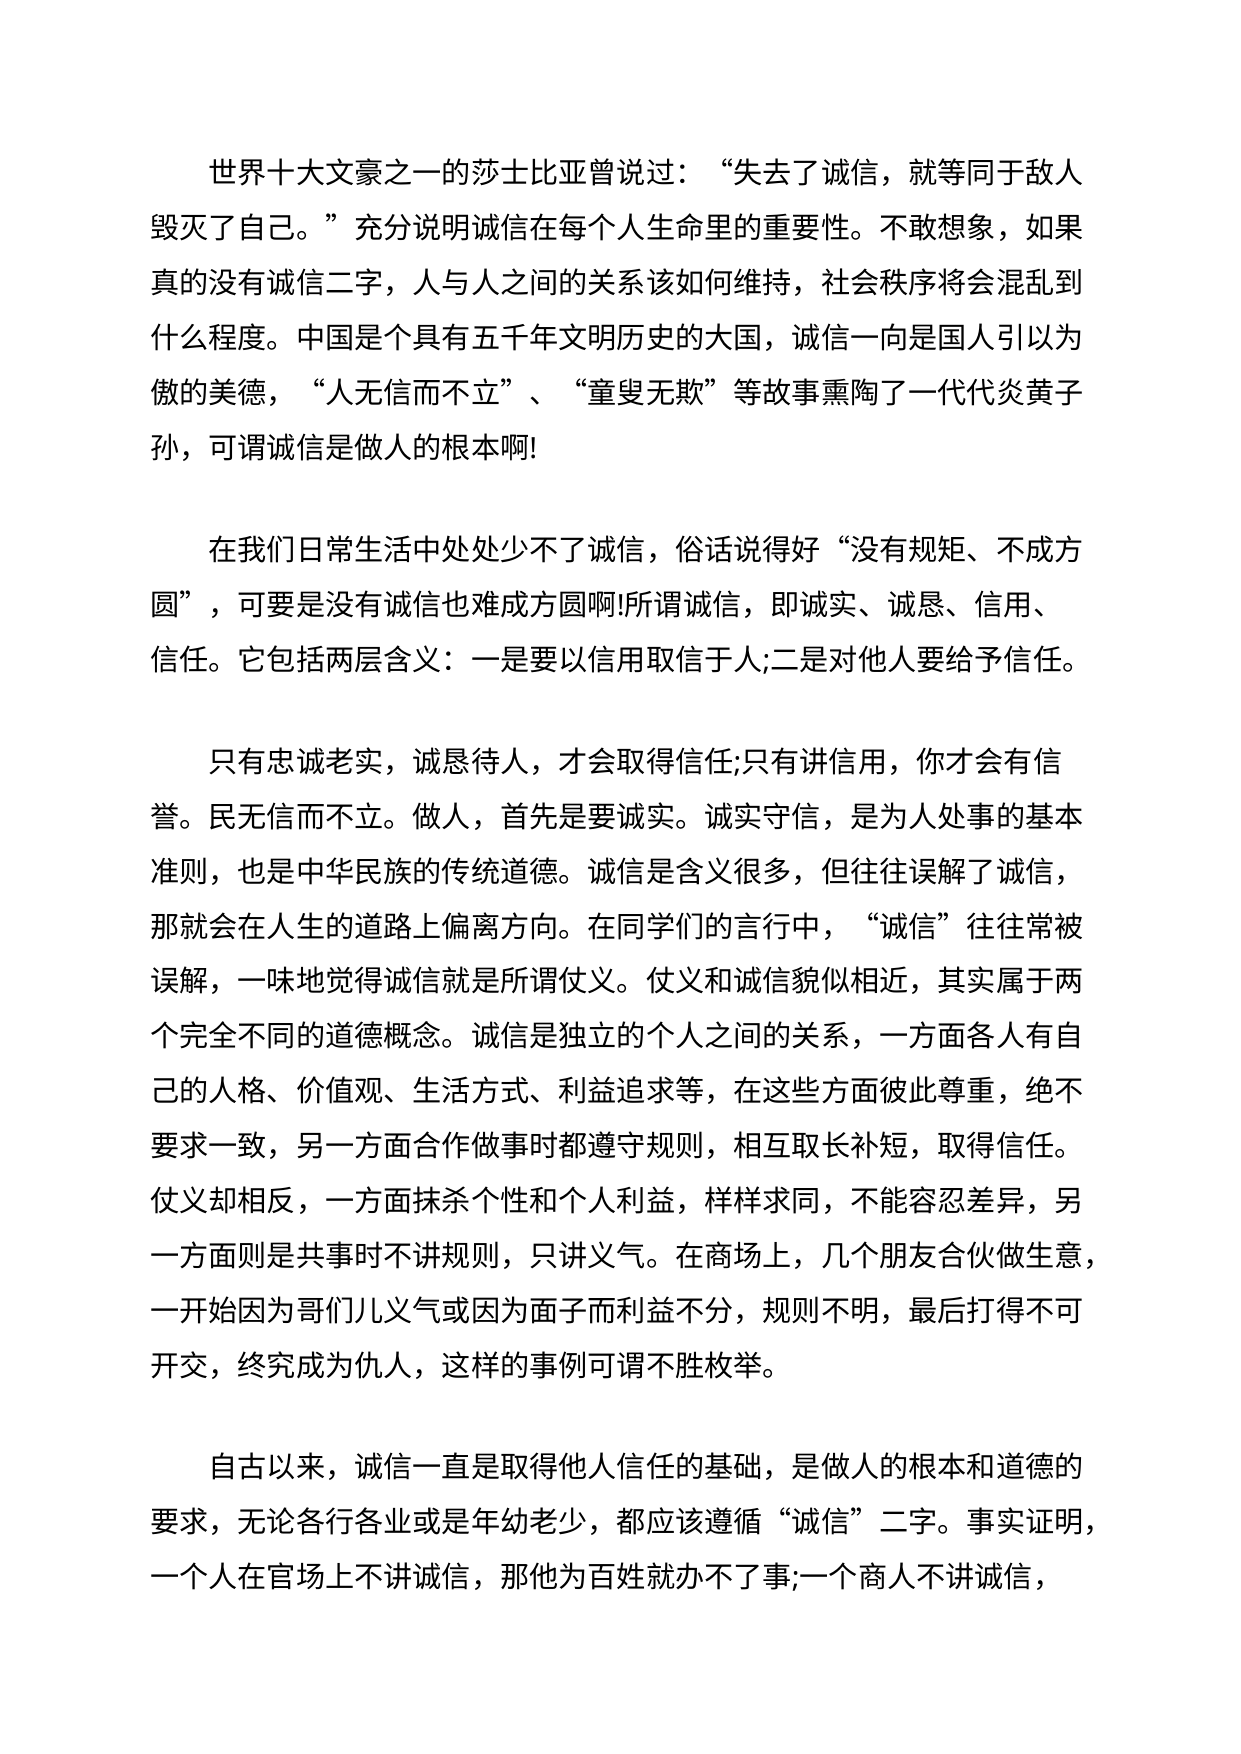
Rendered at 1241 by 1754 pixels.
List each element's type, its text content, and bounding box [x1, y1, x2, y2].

text 世界十大文豪之一的莎士比亚曾说过：“失去了诚信，就等同于敌人毁灭了自己。”充分说明诚信在每个人生命里的重要性。不敢想象，如果真的没有诚信二字，人与人之间的关系该如何维持，社会秩序将会混乱到什么程度。中国是个具有五千年文明历史的大国，诚信一向是国人引以为傲的美德，“人无信而不立”、“童叟无欺”等故事熏陶了一代代炎黄子孙，可谓诚信是做人的根本啊! [150, 150, 1090, 467]
text 在我们日常生活中处处少不了诚信，俗话说得好“没有规矩、不成方圆”，可要是没有诚信也难成方圆啊!所谓诚信，即诚实、诚恳、信用、信任。它包括两层含义：一是要以信用取信于人;二是对他人要给予信任。 [150, 526, 1090, 679]
text 只有忠诚老实，诚恳待人，才会取得信任;只有讲信用，你才会有信誉。民无信而不立。做人，首先是要诚实。诚实守信，是为人处事的基本准则，也是中华民族的传统道德。诚信是含义很多，但往往误解了诚信，那就会在人生的道路上偏离方向。在同学们的言行中，“诚信”往往常被误解，一味地觉得诚信就是所谓仗义。仗义和诚信貌似相近，其实属于两个完全不同的道德概念。诚信是独立的个人之间的关系，一方面各人有自己的人格、价值观、生活方式、利益追求等，在这些方面彼此尊重，绝不要求一致，另一方面合作做事时都遵守规则，相互取长补短，取得信任。仗义却相反，一方面抹杀个性和个人利益，样样求同，不能容忍差异，另一方面则是共事时不讲规则，只讲义气。在商场上，几个朋友合伙做生意，一开始因为哥们儿义气或因为面子而利益不分，规则不明，最后打得不可开交，终究成为仇人，这样的事例可谓不胜枚举。 [150, 738, 1090, 1384]
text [150, 1444, 1090, 1596]
